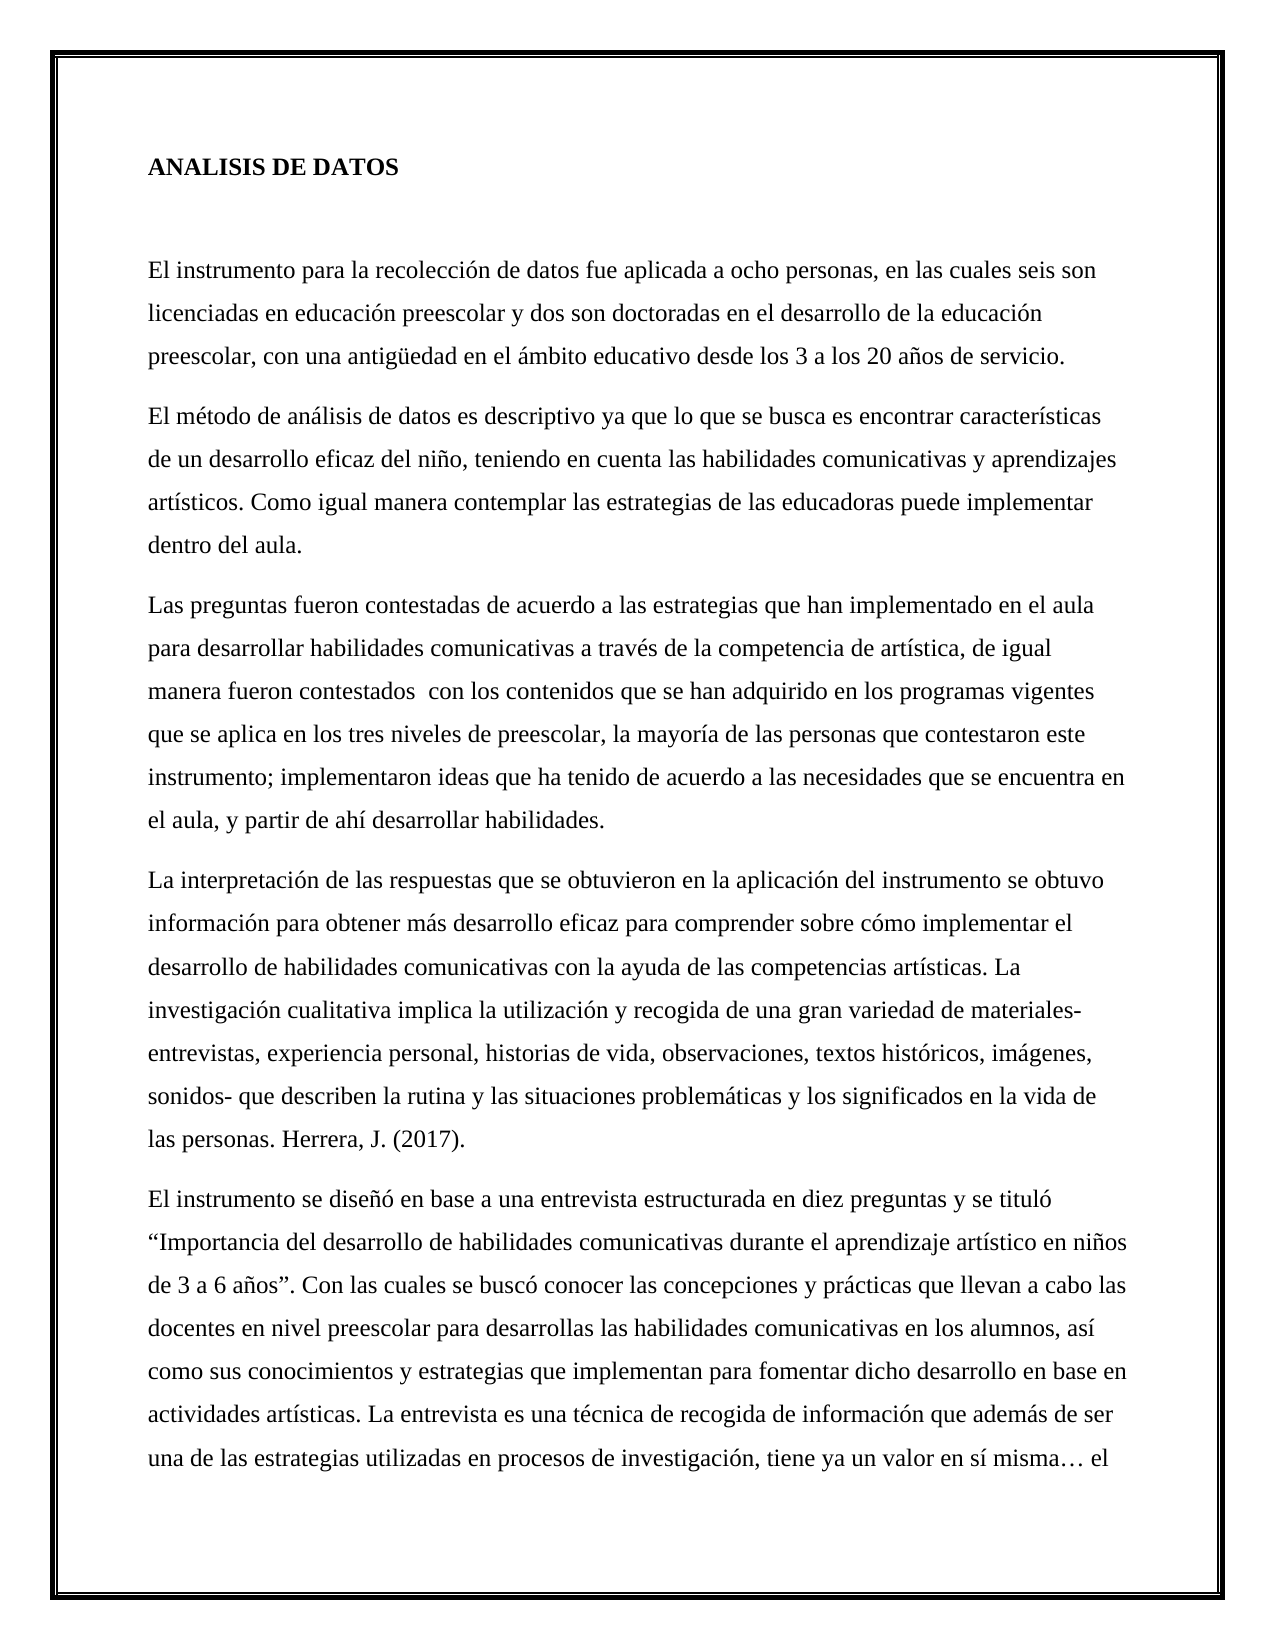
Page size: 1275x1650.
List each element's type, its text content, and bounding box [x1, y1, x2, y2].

text El instrumento para la recolección de datos fue aplicada a ocho personas, en las cuales seis son licenciadas en educación preescolar y dos son doctoradas en el desarrollo de la educación preescolar, con una antigüedad en el ámbito educativo desde los 3 a los 20 años de servicio. [148, 255, 1127, 370]
text La interpretación de las respuestas que se obtuvieron en la aplicación del instrumento se obtuvo información para obtener más desarrollo eficaz para comprender sobre cómo implementar el desarrollo de habilidades comunicativas con la ayuda de las competencias artísticas. La investigación cualitativa implica la utilización y recogida de una gran variedad de materiales- entrevistas, experiencia personal, historias de vida, observaciones, textos históricos, imágenes, sonidos- que describen la rutina y las situaciones problemáticas y los significados en la vida de las personas. Herrera, J. (2017). [148, 865, 1127, 1153]
text El método de análisis de datos es descriptivo ya que lo que se busca es encontrar características de un desarrollo eficaz del niño, teniendo en cuenta las habilidades comunicativas y aprendizajes artísticos. Como igual manera contemplar las estrategias de las educadoras puede implementar dentro del aula. [148, 401, 1127, 559]
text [148, 1184, 1127, 1471]
subtitle ANALISIS DE DATOS [148, 152, 1127, 181]
text Las preguntas fueron contestadas de acuerdo a las estrategias que han implementado en el aula para desarrollar habilidades comunicativas a través de la competencia de artística, de igual manera fueron contestados con los contenidos que se han adquirido en los programas vigentes que se aplica en los tres niveles de preescolar, la mayoría de las personas que contestaron este instrumento; implementaron ideas que ha tenido de acuerdo a las necesidades que se encuentra en el aula, y partir de ahí desarrollar habilidades. [148, 590, 1127, 834]
